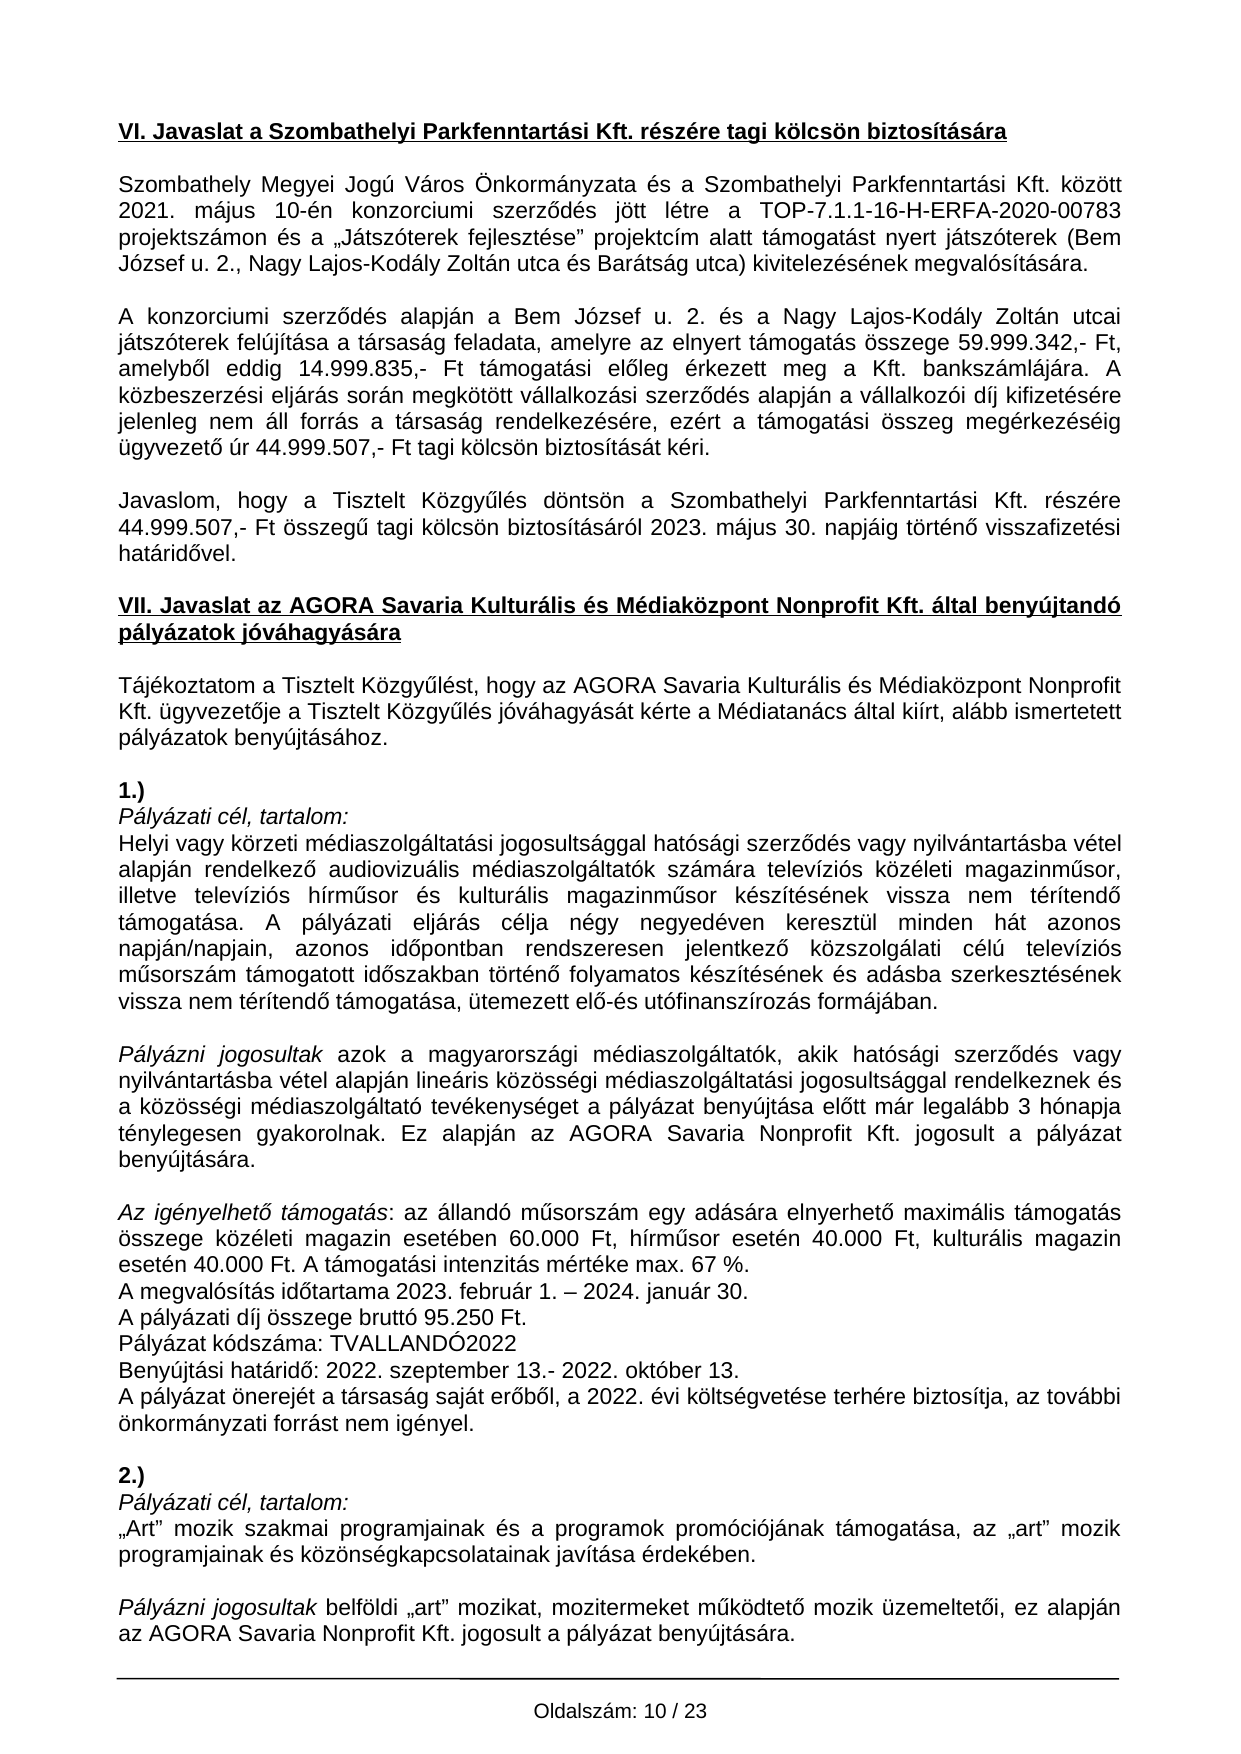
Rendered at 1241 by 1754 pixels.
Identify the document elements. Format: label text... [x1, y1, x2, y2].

text A konzorciumi szerződés alapján a Bem József u. 2. és a Nagy Lajos-Kodály Zoltán utcai játszóterek felújítása a társaság feladata, amelyre az elnyert támogatás összege 59.999.342,- Ft, amelyből eddig 14.999.835,- Ft támogatási előleg érkezett meg a Kft. bankszámlájára. A közbeszerzési eljárás során megkötött vállalkozási szerződés alapján a vállalkozói díj kifizetésére jelenleg nem áll forrás a társaság rendelkezésére, ezért a támogatási összeg megérkezéséig ügyvezető úr 44.999.507,- Ft tagi kölcsön biztosítását kéri. [118, 303, 1122, 461]
text Pályázni jogosultak azok a magyarországi médiaszolgáltatók, akik hatósági szerződés vagy nyilvántartásba vétel alapján lineáris közösségi médiaszolgáltatási jogosultsággal rendelkeznek és a közösségi médiaszolgáltató tevékenységet a pályázat benyújtása előtt már legalább 3 hónapja ténylegesen gyakorolnak. Ez alapján az AGORA Savaria Nonprofit Kft. jogosult a pályázat benyújtására. [118, 1041, 1122, 1172]
text Helyi vagy körzeti médiaszolgáltatási jogosultsággal hatósági szerződés vagy nyilvántartásba vétel alapján rendelkező audiovizuális médiaszolgáltatók számára televíziós közéleti magazinműsor, illetve televíziós hírműsor és kulturális magazinműsor készítésének vissza nem térítendő támogatása. A pályázati eljárás célja négy negyedéven keresztül minden hát azonos napján/napjain, azonos időpontban rendszeresen jelentkező közszolgálati célú televíziós műsorszám támogatott időszakban történő folyamatos készítésének és adásba szerkesztésének vissza nem térítendő támogatása, ütemezett elő-és utófinanszírozás formájában. [118, 830, 1122, 1014]
text Pályázati cél, tartalom: [118, 1488, 1122, 1515]
text A pályázat önerejét a társaság saját erőből, a 2022. évi költségvetése terhére biztosítja, az további önkormányzati forrást nem igényel. [118, 1383, 1122, 1436]
text VI. Javaslat a Szombathelyi Parkfenntartási Kft. részére tagi kölcsön biztosítására [118, 118, 1122, 144]
text Benyújtási határidő: 2022. szeptember 13.- 2022. október 13. [118, 1357, 1122, 1383]
text Pályázat kódszáma: TVALLANDÓ2022 [118, 1330, 1122, 1357]
text VII. Javaslat az AGORA Savaria Kulturális és Médiaközpont Nonprofit Kft. által benyújtandó pályázatok jóváhagyására [118, 616, 1122, 645]
text Javaslom, hogy a Tisztelt Közgyűlés döntsön a Szombathelyi Parkfenntartási Kft. részére 44.999.507,- Ft összegű tagi kölcsön biztosításáról 2023. május 30. napjáig történő visszafizetési határidővel. [118, 487, 1122, 566]
text Szombathely Megyei Jogú Város Önkormányzata és a Szombathelyi Parkfenntartási Kft. között 2021. május 10-én konzorciumi szerződés jött létre a TOP-7.1.1-16-H-ERFA-2020-00783 projektszámon és a „Játszóterek fejlesztése” projektcím alatt támogatást nyert játszóterek (Bem József u. 2., Nagy Lajos-Kodály Zoltán utca és Barátság utca) kivitelezésének megvalósítására. [118, 171, 1122, 276]
text Az igényelhető támogatás: az állandó műsorszám egy adására elnyerhető maximális támogatás összege közéleti magazin esetében 60.000 Ft, hírműsor esetén 40.000 Ft, kulturális magazin esetén 40.000 Ft. A támogatási intenzitás mértéke max. 67 %. [118, 1199, 1122, 1278]
text Pályázati cél, tartalom: [118, 803, 1122, 830]
text Pályázni jogosultak belföldi „art” mozikat, mozitermeket működtető mozik üzemeltetői, ez alapján az AGORA Savaria Nonprofit Kft. jogosult a pályázat benyújtására. [118, 1594, 1122, 1647]
text VII. Javaslat az AGORA Savaria Kulturális és Médiaközpont Nonprofit Kft. által benyújtandó pályázatok jóváhagyására [118, 592, 1122, 615]
text A pályázati díj összege bruttó 95.250 Ft. [118, 1304, 1122, 1330]
text 1.) [118, 777, 1122, 803]
text 2.) [118, 1462, 1122, 1488]
text A megvalósítás időtartama 2023. február 1. – 2024. január 30. [118, 1278, 1122, 1304]
text „Art” mozik szakmai programjainak és a programok promóciójának támogatása, az „art” mozik programjainak és közönségkapcsolatainak javítása érdekében. [118, 1515, 1122, 1568]
text Tájékoztatom a Tisztelt Közgyűlést, hogy az AGORA Savaria Kulturális és Médiaközpont Nonprofit Kft. ügyvezetője a Tisztelt Közgyűlés jóváhagyását kérte a Médiatanács által kiírt, alább ismertetett pályázatok benyújtásához. [118, 672, 1122, 751]
